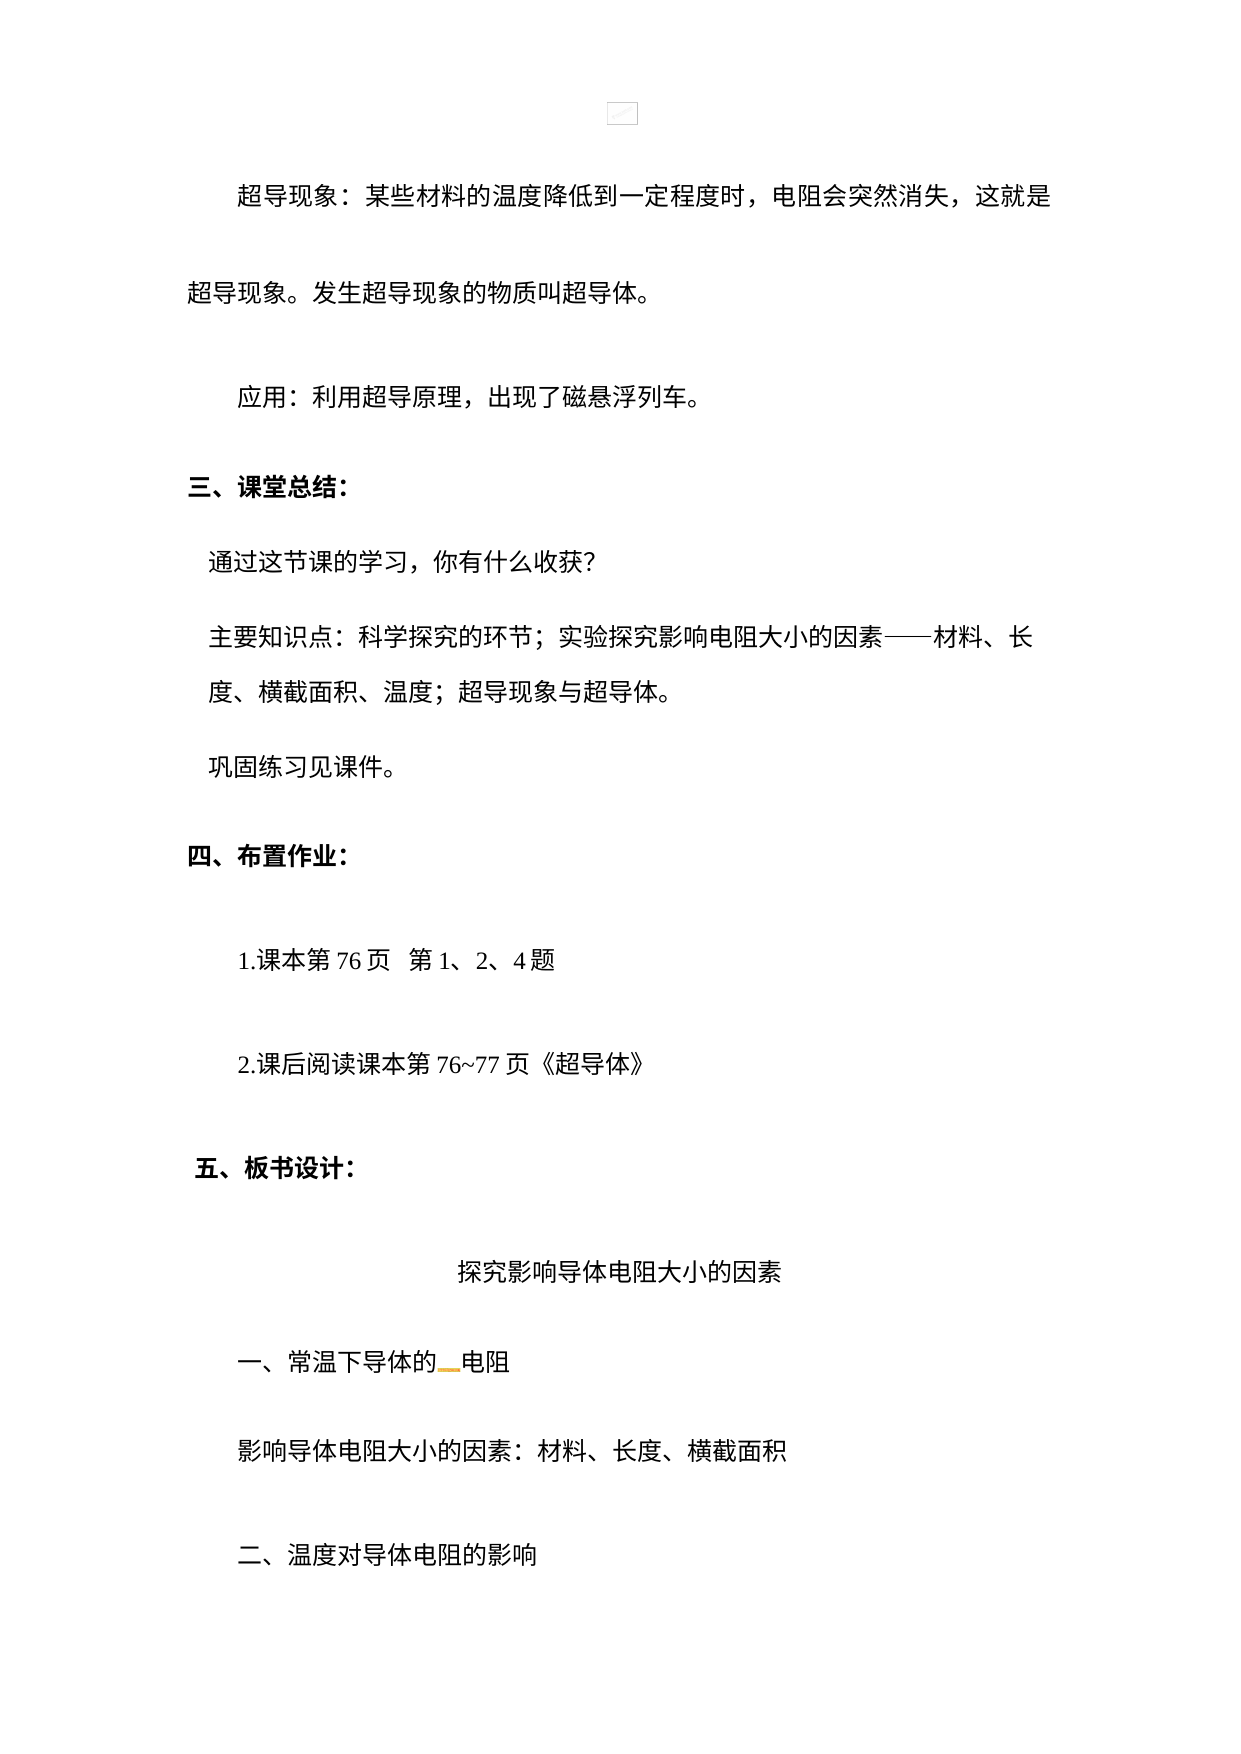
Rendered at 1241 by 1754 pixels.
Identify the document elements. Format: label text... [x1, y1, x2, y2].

picture [437, 1368, 461, 1372]
text 巩固练习见课件。 [208, 747, 1053, 783]
text 四、布置作业： [187, 822, 1053, 887]
text 影响导体电阻大小的因素：材料、长度、横截面积 [187, 1417, 1053, 1482]
text 二、温度对导体电阻的影响 [187, 1521, 1053, 1586]
text 一、常温下导体的电阻 [187, 1342, 1053, 1378]
text 应用：利用超导原理，出现了磁悬浮列车。 [187, 363, 1053, 428]
text 2.课后阅读课本第76~77页《超导体》 [187, 1030, 1053, 1095]
text 探究影响导体电阻大小的因素 [187, 1238, 1053, 1303]
text 三、课堂总结： [187, 467, 1053, 503]
picture [600, 82, 641, 142]
text 1.课本第76页 第1、2、4题 [187, 926, 1053, 991]
text 主要知识点：科学探究的环节；实验探究影响电阻大小的因素——材料、长度、横截面积、温度；超导现象与超导体。 [208, 618, 1053, 708]
text 超导现象：某些材料的温度降低到一定程度时，电阻会突然消失，这就是超导现象。发生超导现象的物质叫超导体。 [187, 162, 1053, 324]
text 五、板书设计： [187, 1134, 1053, 1199]
text 通过这节课的学习，你有什么收获？ [187, 542, 1053, 579]
